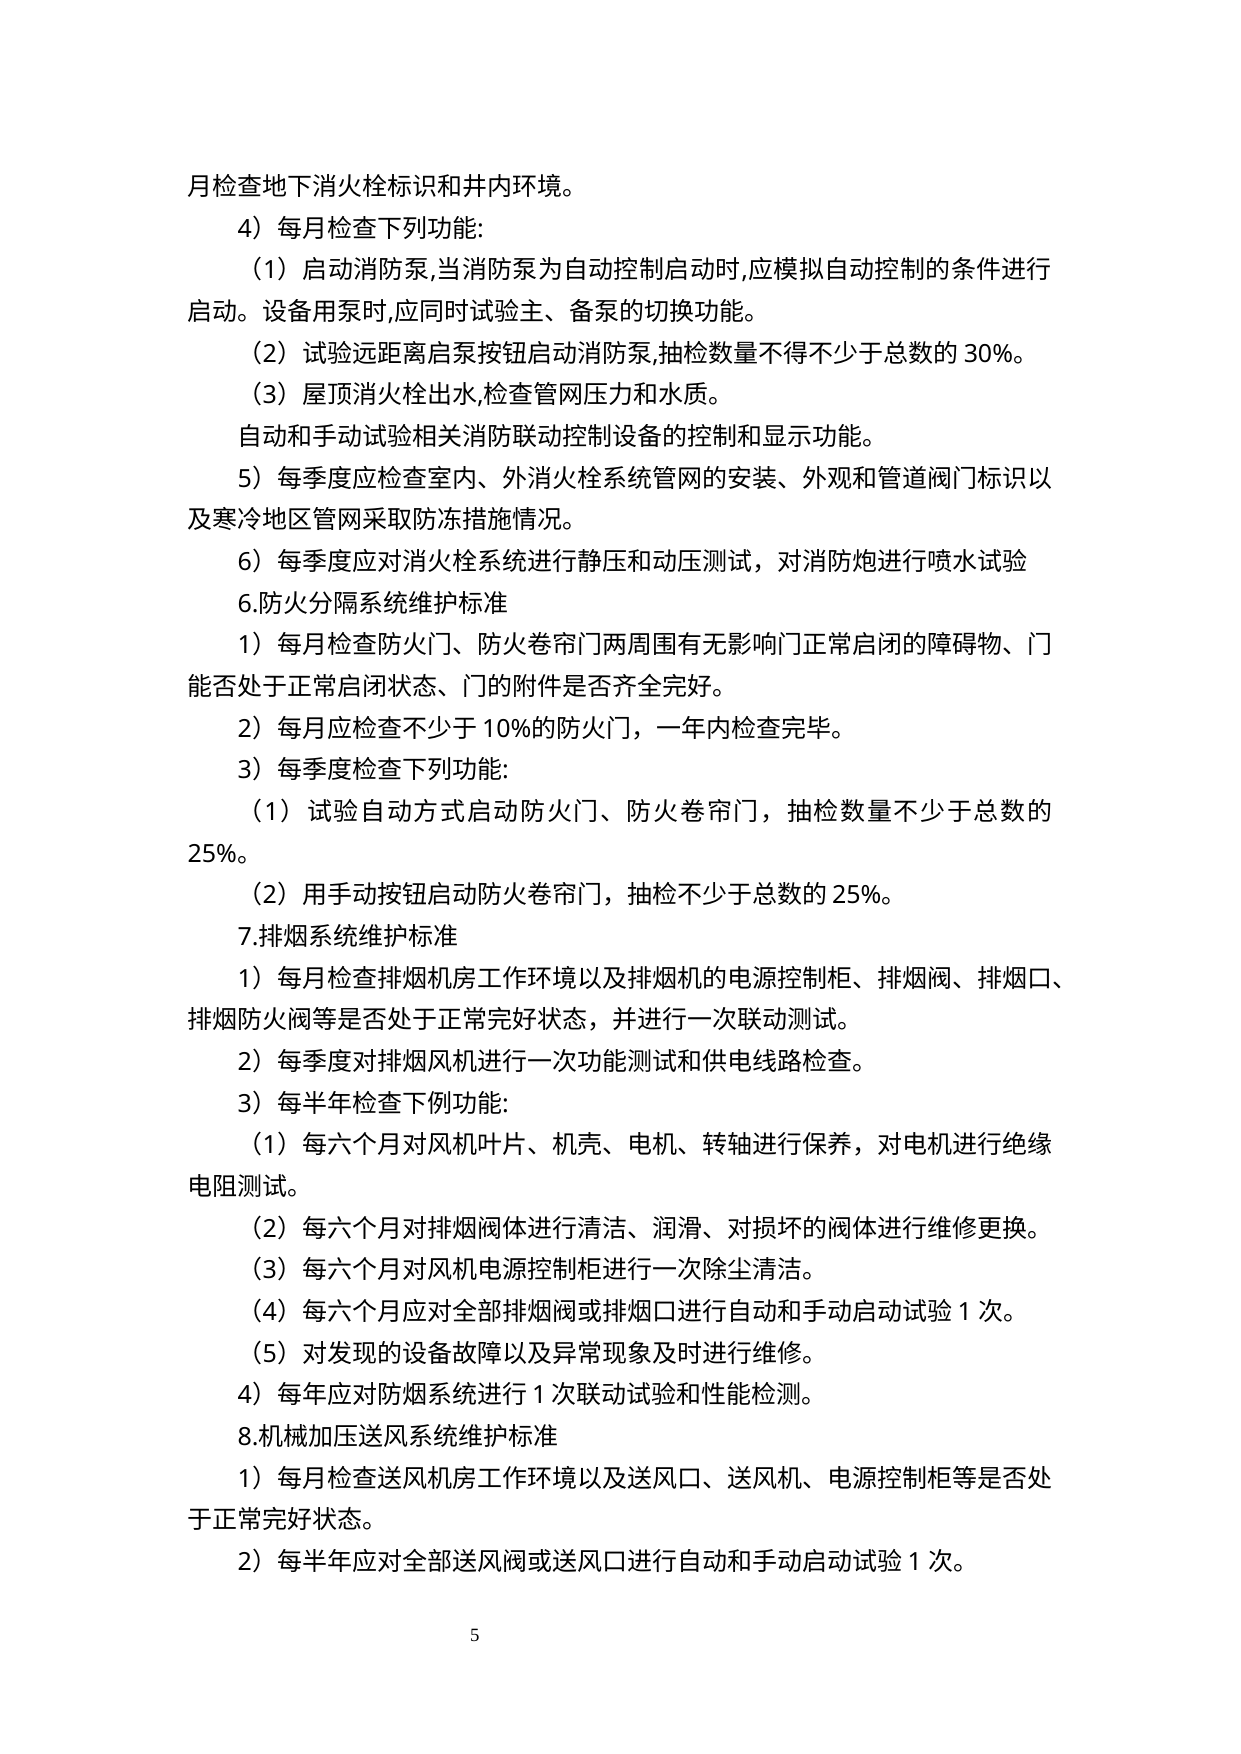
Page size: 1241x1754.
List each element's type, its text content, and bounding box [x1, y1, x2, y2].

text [187, 162, 1053, 204]
text （4）每六个月应对全部排烟阀或排烟口进行自动和手动启动试验 1 次。 [187, 1287, 1053, 1329]
text （1）启动消防泵,当消防泵为自动控制启动时,应模拟自动控制的条件进行启动。设备用泵时,应同时试验主、备泵的切换功能。 [187, 245, 1053, 329]
text （2）试验远距离启泵按钮启动消防泵,抽检数量不得不少于总数的30%。 [187, 329, 1053, 370]
text （3）屋顶消火栓出水,检查管网压力和水质。 [187, 370, 1053, 412]
text 2）每半年应对全部送风阀或送风口进行自动和手动启动试验 1 次。 [187, 1537, 1053, 1579]
text 1）每月检查排烟机房工作环境以及排烟机的电源控制柜、排烟阀、排烟口、排烟防火阀等是否处于正常完好状态，并进行一次联动测试。 [187, 954, 1053, 1037]
text （5）对发现的设备故障以及异常现象及时进行维修。 [187, 1329, 1053, 1370]
text （1）每六个月对风机叶片、机壳、电机、转轴进行保养，对电机进行绝缘电阻测试。 [187, 1120, 1053, 1204]
text 4）每年应对防烟系统进行1次联动试验和性能检测。 [187, 1370, 1053, 1412]
text （1）试验自动方式启动防火门、防火卷帘门，抽检数量不少于总数的25%。 [187, 787, 1053, 870]
text 8.机械加压送风系统维护标准 [187, 1412, 1053, 1454]
text 2）每月应检查不少于10%的防火门，一年内检查完毕。 [187, 704, 1053, 745]
text 3）每季度检查下列功能: [187, 745, 1053, 787]
text （2）用手动按钮启动防火卷帘门，抽检不少于总数的25%。 [187, 870, 1053, 912]
text 6.防火分隔系统维护标准 [187, 579, 1053, 620]
text 1）每月检查防火门、防火卷帘门两周围有无影响门正常启闭的障碍物、门能否处于正常启闭状态、门的附件是否齐全完好。 [187, 620, 1053, 704]
text 3）每半年检查下例功能: [187, 1079, 1053, 1120]
text 7.排烟系统维护标准 [187, 912, 1053, 954]
text 自动和手动试验相关消防联动控制设备的控制和显示功能。 [187, 412, 1053, 454]
text （3）每六个月对风机电源控制柜进行一次除尘清洁。 [187, 1245, 1053, 1287]
text 5）每季度应检查室内、外消火栓系统管网的安装、外观和管道阀门标识以及寒冷地区管网采取防冻措施情况。 [187, 454, 1053, 537]
text 6）每季度应对消火栓系统进行静压和动压测试，对消防炮进行喷水试验 [187, 537, 1053, 579]
text 1）每月检查送风机房工作环境以及送风口、送风机、电源控制柜等是否处于正常完好状态。 [187, 1454, 1053, 1537]
text 2）每季度对排烟风机进行一次功能测试和供电线路检查。 [187, 1037, 1053, 1079]
text 4）每月检查下列功能: [187, 204, 1053, 245]
text （2）每六个月对排烟阀体进行清洁、润滑、对损坏的阀体进行维修更换。 [187, 1204, 1053, 1245]
